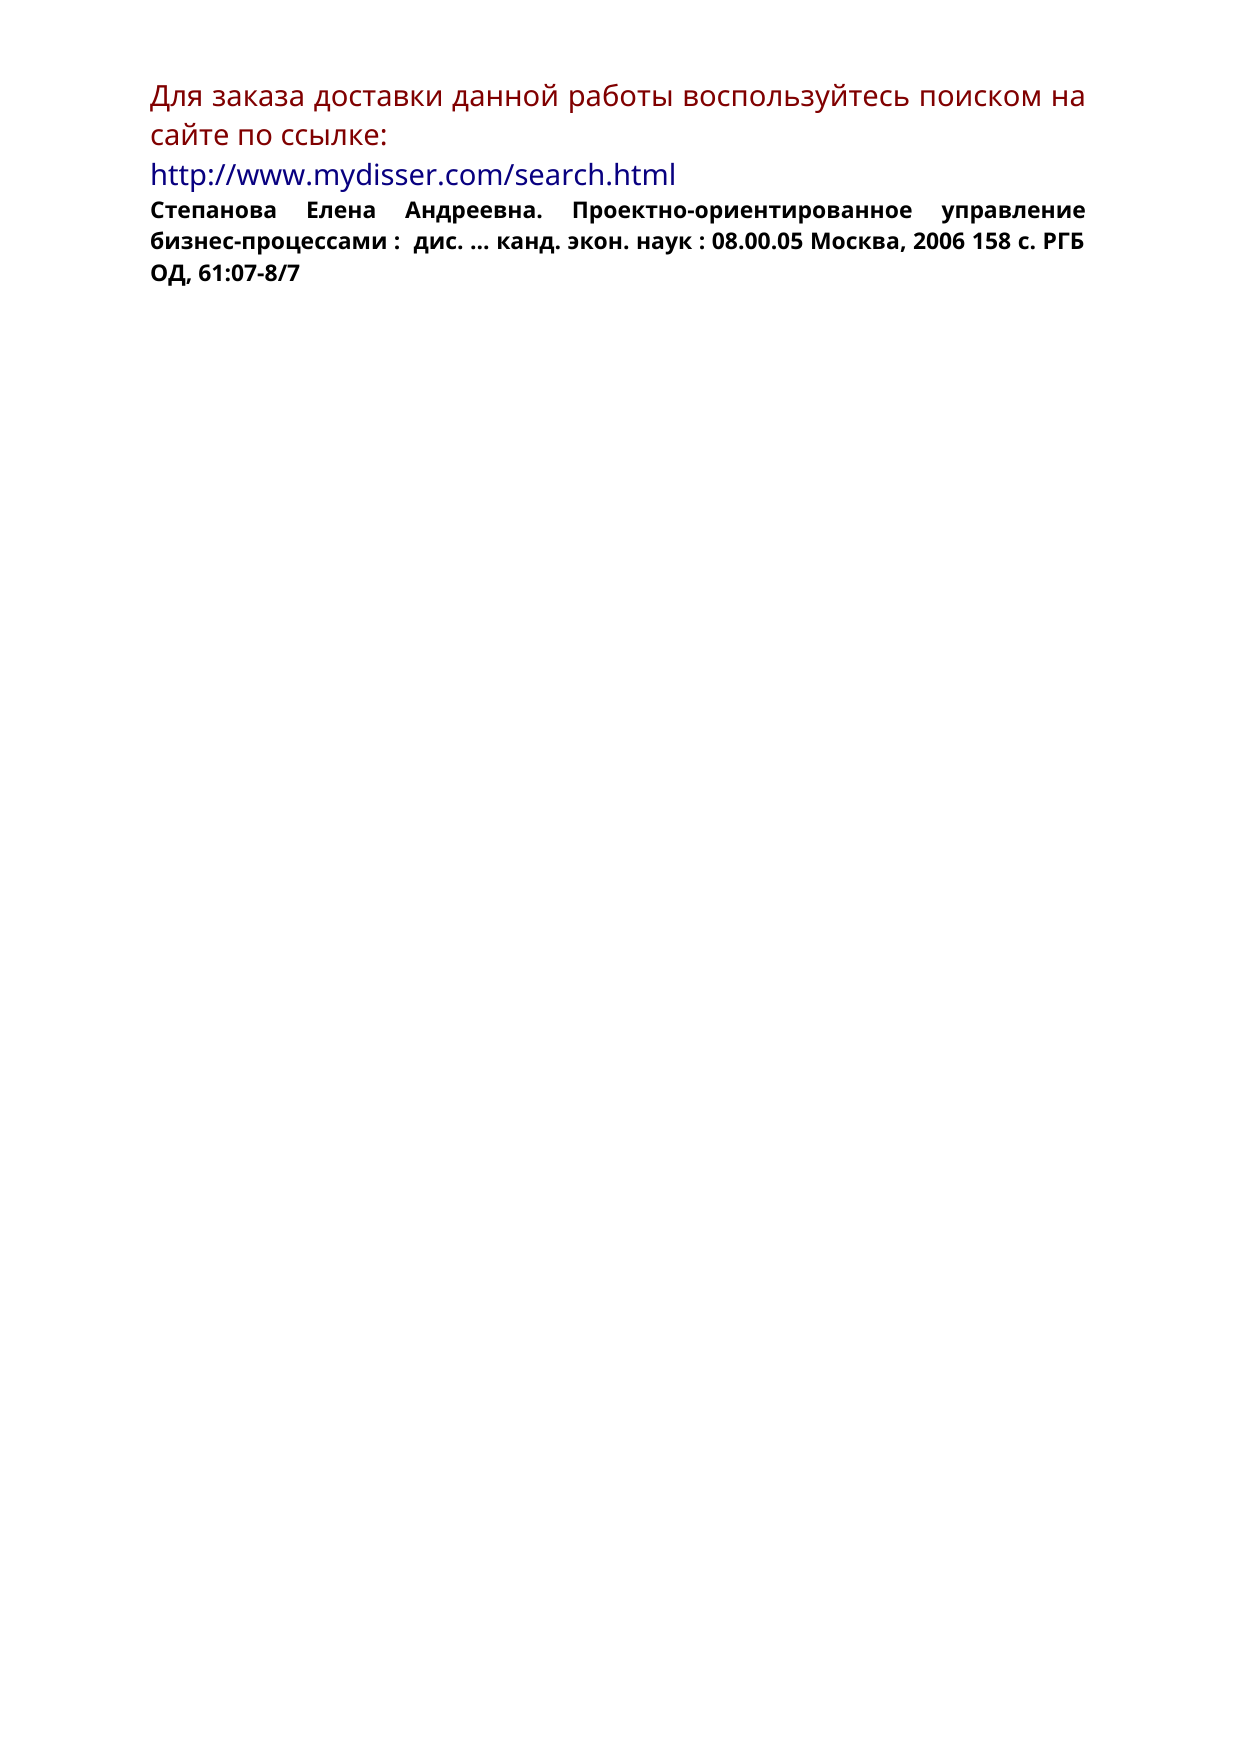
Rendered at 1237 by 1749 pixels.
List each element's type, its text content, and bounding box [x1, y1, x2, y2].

text Степанова Елена Андреевна. Проектно-ориентированное управление бизнес-процессами : дис. ... канд. экон. наук : 08.00.05 Москва, 2006 158 с. РГБ ОД, 61:07-8/7 [150, 194, 1086, 288]
